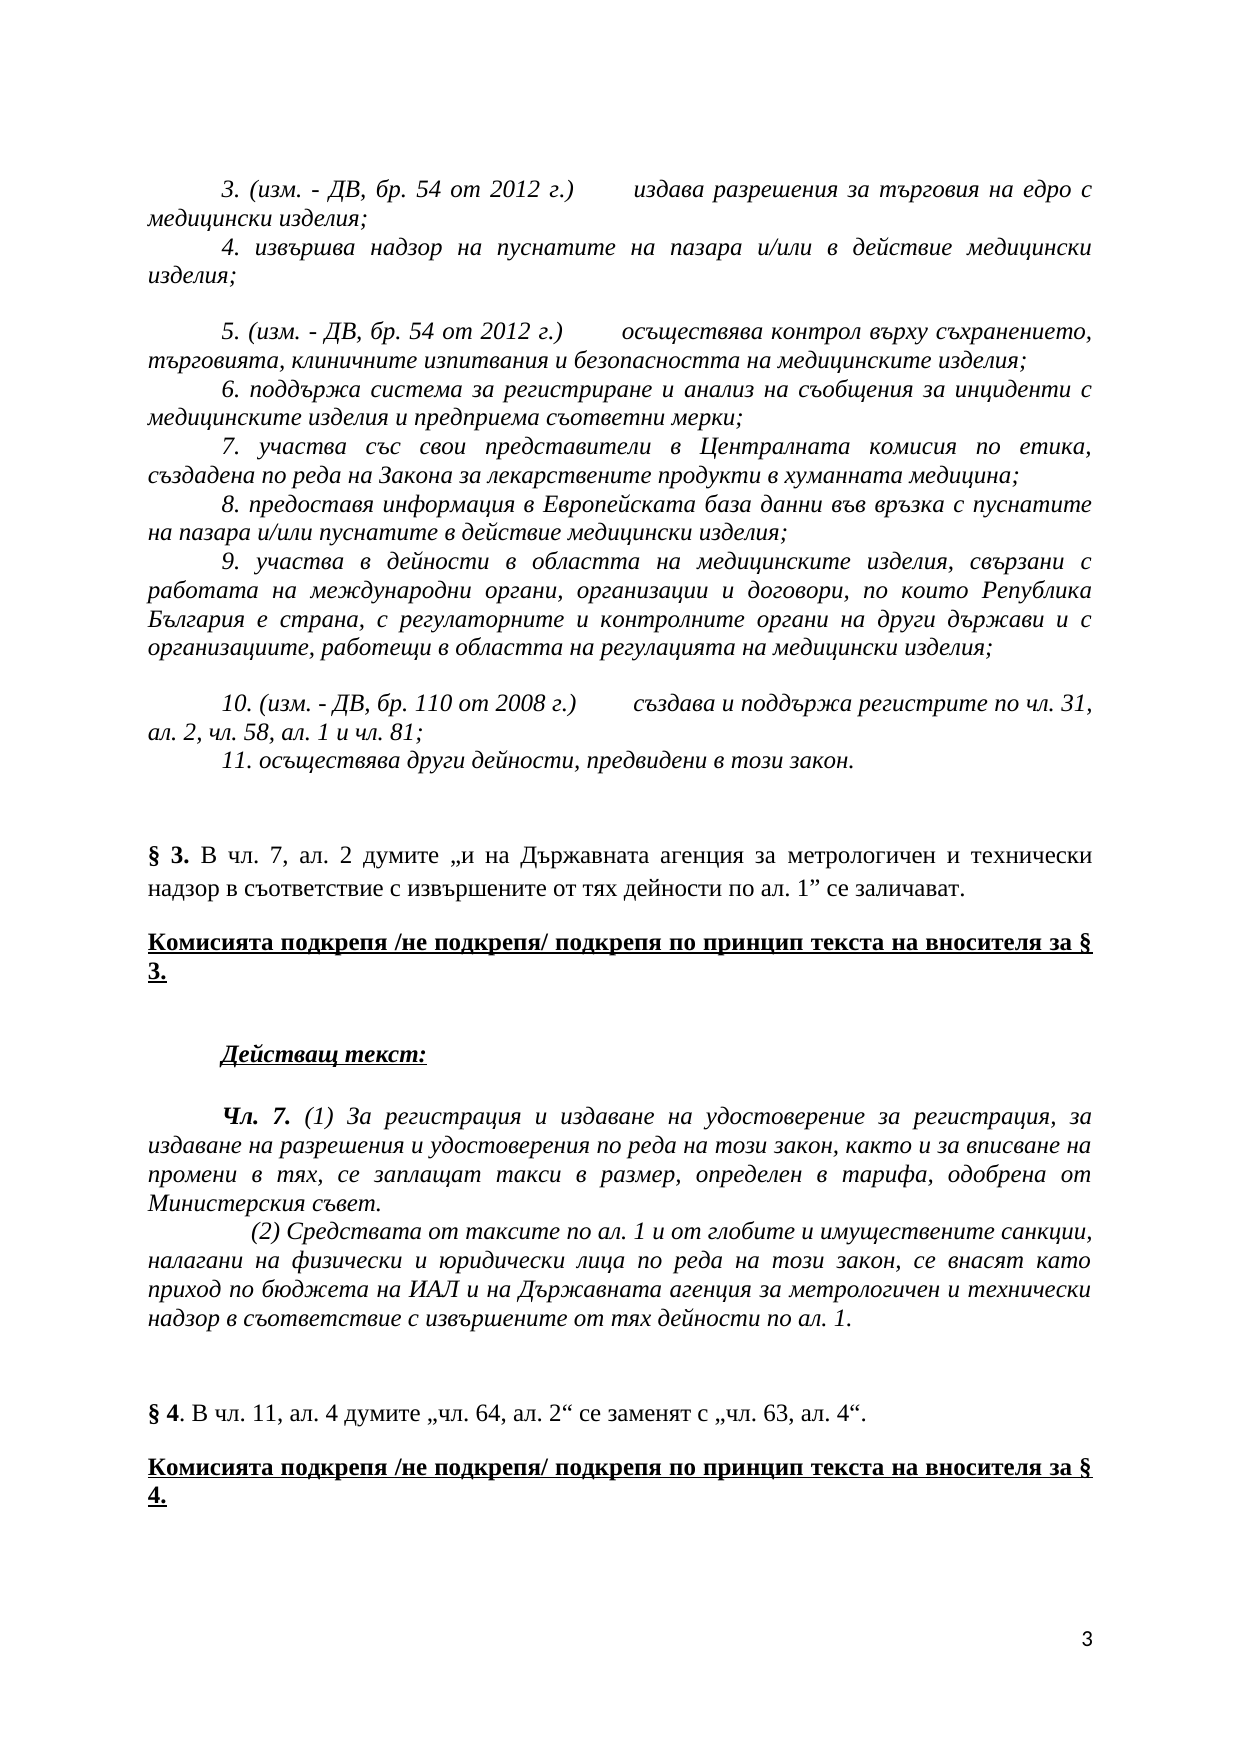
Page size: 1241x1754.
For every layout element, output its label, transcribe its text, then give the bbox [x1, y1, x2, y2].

text § 4. В чл. 11, ал. 4 думите „чл. 64, ал. 2“ се заменят с „чл. 63, ал. 4“. [148, 1398, 1093, 1427]
text 9. участва в дейности в областта на медицинските изделия, свързани с работата на международни органи, организации и договори, по които Република България е страна, с регулаторните и контролните органи на други държави и с организациите, работещи в областта на регулацията на медицински изделия; [148, 546, 1093, 661]
text 10. (изм. - ДВ, бр. 110 от 2008 г.) създава и поддържа регистрите по чл. 31, ал. 2, чл. 58, ал. 1 и чл. 81; [148, 661, 1093, 745]
text 3. (изм. - ДВ, бр. 54 от 2012 г.) издава разрешения за търговия на едро с медицински изделия; [148, 148, 1093, 232]
text Комисията подкрепя /не подкрепя/ подкрепя по принцип текста на вносителя за § 3. [148, 954, 1093, 985]
text 6. поддържа система за регистриране и анализ на съобщения за инциденти с медицинските изделия и предприема съответни мерки; [148, 374, 1093, 431]
text 11. осъществява други дейности, предвидени в този закон. [148, 745, 1093, 774]
text § 3. В чл. 7, ал. 2 думите „и на Държавната агенция за метрологичен и технически надзор в съответствие с извършените от тях дейности по ал. 1” се заличават. [148, 841, 1093, 902]
text 5. (изм. - ДВ, бр. 54 от 2012 г.) осъществява контрол върху съхранението, търговията, клиничните изпитвания и безопасността на медицинските изделия; [148, 289, 1093, 374]
text 4. извършва надзор на пуснатите на пазара и/или в действие медицински изделия; [148, 232, 1093, 289]
text Чл. 7. (1) За регистрация и издаване на удостоверение за регистрация, за издаване на разрешения и удостоверения по реда на този закон, както и за вписване на промени в тях, се заплащат такси в размер, определен в тарифа, одобрена от Министерския съвет. [148, 1101, 1093, 1216]
text 7. участва със свои представители в Централната комисия по етика, създадена по реда на Закона за лекарствените продукти в хуманната медицина; [148, 431, 1093, 489]
text Действащ текст: [148, 1039, 1093, 1067]
text Комисията подкрепя /не подкрепя/ подкрепя по принцип текста на вносителя за § 4. [148, 1452, 1093, 1477]
text Комисията подкрепя /не подкрепя/ подкрепя по принцип текста на вносителя за § 4. [148, 1478, 1093, 1509]
text Комисията подкрепя /не подкрепя/ подкрепя по принцип текста на вносителя за § 3. [148, 927, 1093, 952]
text (2) Средствата от таксите по ал. 1 и от глобите и имуществените санкции, налагани на физически и юридически лица по реда на този закон, се внасят като приход по бюджета на ИАЛ и на Държавната агенция за метрологичен и технически надзор в съответствие с извършените от тях дейности по ал. 1. [148, 1216, 1093, 1331]
text 8. предоставя информация в Европейската база данни във връзка с пуснатите на пазара и/или пуснатите в действие медицински изделия; [148, 489, 1093, 546]
